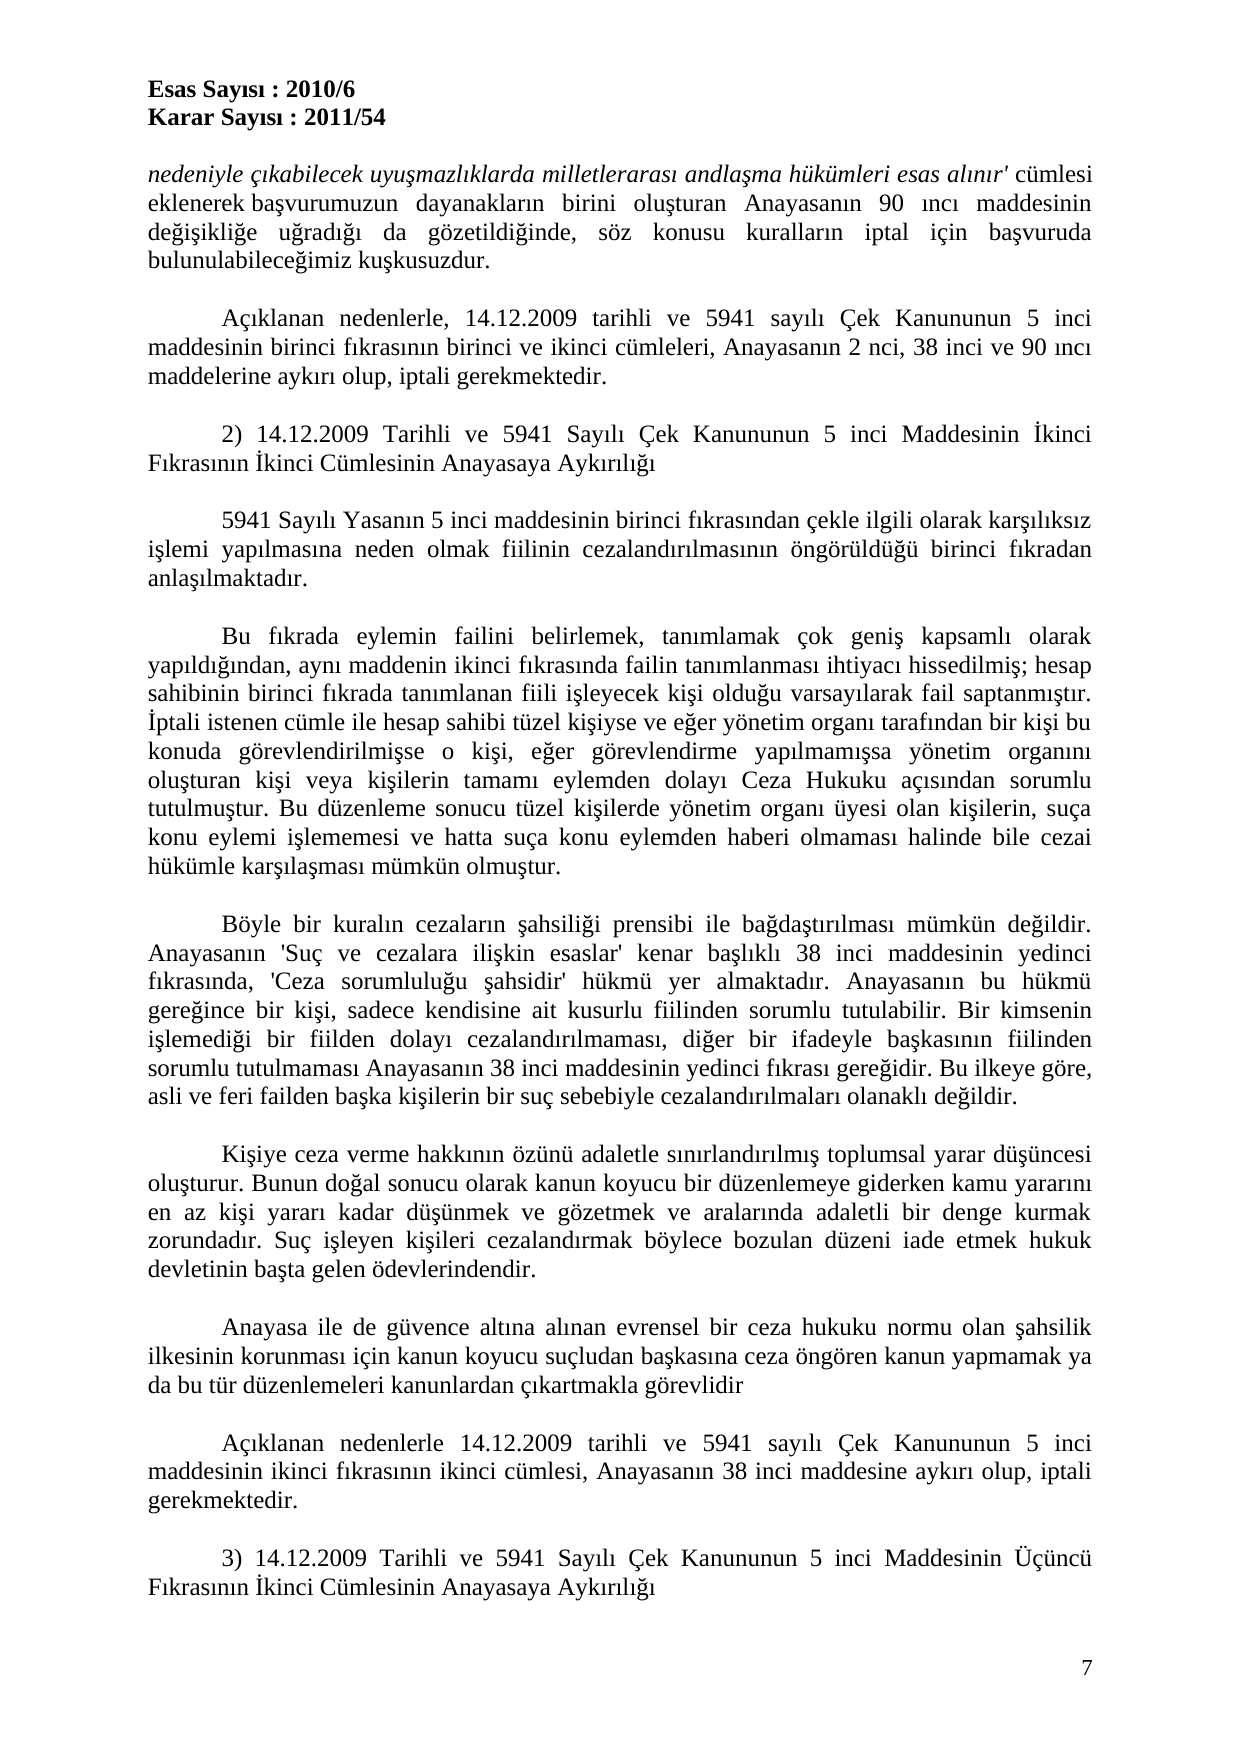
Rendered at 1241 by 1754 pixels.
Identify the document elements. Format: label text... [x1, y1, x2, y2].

text 5941 Sayılı Yasanın 5 inci maddesinin birinci fıkrasından çekle ilgili olarak karşılıksız işlemi yapılmasına neden olmak fiilinin cezalandırılmasının öngörüldüğü birinci fıkradan anlaşılmaktadır. [148, 506, 1093, 592]
text Bu fıkrada eylemin failini belirlemek, tanımlamak çok geniş kapsamlı olarak yapıldığından, aynı maddenin ikinci fıkrasında failin tanımlanması ihtiyacı hissedilmiş; hesap sahibinin birinci fıkrada tanımlanan fiili işleyecek kişi olduğu varsayılarak fail saptanmıştır. İptali istenen cümle ile hesap sahibi tüzel kişiyse ve eğer yönetim organı tarafından bir kişi bu konuda görevlendirilmişse o kişi, eğer görevlendirme yapılmamışsa yönetim organını oluşturan kişi veya kişilerin tamamı eylemden dolayı Ceza Hukuku açısından sorumlu tutulmuştur. Bu düzenleme sonucu tüzel kişilerde yönetim organı üyesi olan kişilerin, suça konu eylemi işlememesi ve hatta suça konu eylemden haberi olmaması halinde bile cezai hükümle karşılaşması mümkün olmuştur. [148, 621, 1093, 880]
text 3) 14.12.2009 Tarihli ve 5941 Sayılı Çek Kanununun 5 inci Maddesinin Üçüncü Fıkrasının İkinci Cümlesinin Anayasaya Aykırılığı [148, 1543, 1093, 1601]
text Böyle bir kuralın cezaların şahsiliği prensibi ile bağdaştırılması mümkün değildir. Anayasanın 'Suç ve cezalara ilişkin esaslar' kenar başlıklı 38 inci maddesinin yedinci fıkrasında, 'Ceza sorumluluğu şahsidir' hükmü yer almaktadır. Anayasanın bu hükmü gereğince bir kişi, sadece kendisine ait kusurlu fiilinden sorumlu tutulabilir. Bir kimsenin işlemediği bir fiilden dolayı cezalandırılmaması, diğer bir ifadeyle başkasının fiilinden sorumlu tutulmaması Anayasanın 38 inci maddesinin yedinci fıkrası gereğidir. Bu ilkeye göre, asli ve feri failden başka kişilerin bir suç sebebiyle cezalandırılmaları olanaklı değildir. [148, 909, 1093, 1110]
text Açıklanan nedenlerle, 14.12.2009 tarihli ve 5941 sayılı Çek Kanununun 5 inci maddesinin birinci fıkrasının birinci ve ikinci cümleleri, Anayasanın 2 nci, 38 inci ve 90 ıncı maddelerine aykırı olup, iptali gerekmektedir. [148, 303, 1093, 390]
text 2) 14.12.2009 Tarihli ve 5941 Sayılı Çek Kanununun 5 inci Maddesinin İkinci Fıkrasının İkinci Cümlesinin Anayasaya Aykırılığı [148, 419, 1093, 476]
text Açıklanan nedenlerle 14.12.2009 tarihli ve 5941 sayılı Çek Kanununun 5 inci maddesinin ikinci fıkrasının ikinci cümlesi, Anayasanın 38 inci maddesine aykırı olup, iptali gerekmektedir. [148, 1428, 1093, 1514]
text Anayasa ile de güvence altına alınan evrensel bir ceza hukuku normu olan şahsilik ilkesinin korunması için kanun koyucu suçludan başkasına ceza öngören kanun yapmamak ya da bu tür düzenlemeleri kanunlardan çıkartmakla görevlidir [148, 1312, 1093, 1398]
text Kişiye ceza verme hakkının özünü adaletle sınırlandırılmış toplumsal yarar düşüncesi oluşturur. Bunun doğal sonucu olarak kanun koyucu bir düzenlemeye giderken kamu yararını en az kişi yararı kadar düşünmek ve gözetmek ve aralarında adaletli bir denge kurmak zorundadır. Suç işleyen kişileri cezalandırmak böylece bozulan düzeni iade etmek hukuk devletinin başta gelen ödevlerindendir. [148, 1139, 1093, 1283]
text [148, 159, 1093, 274]
